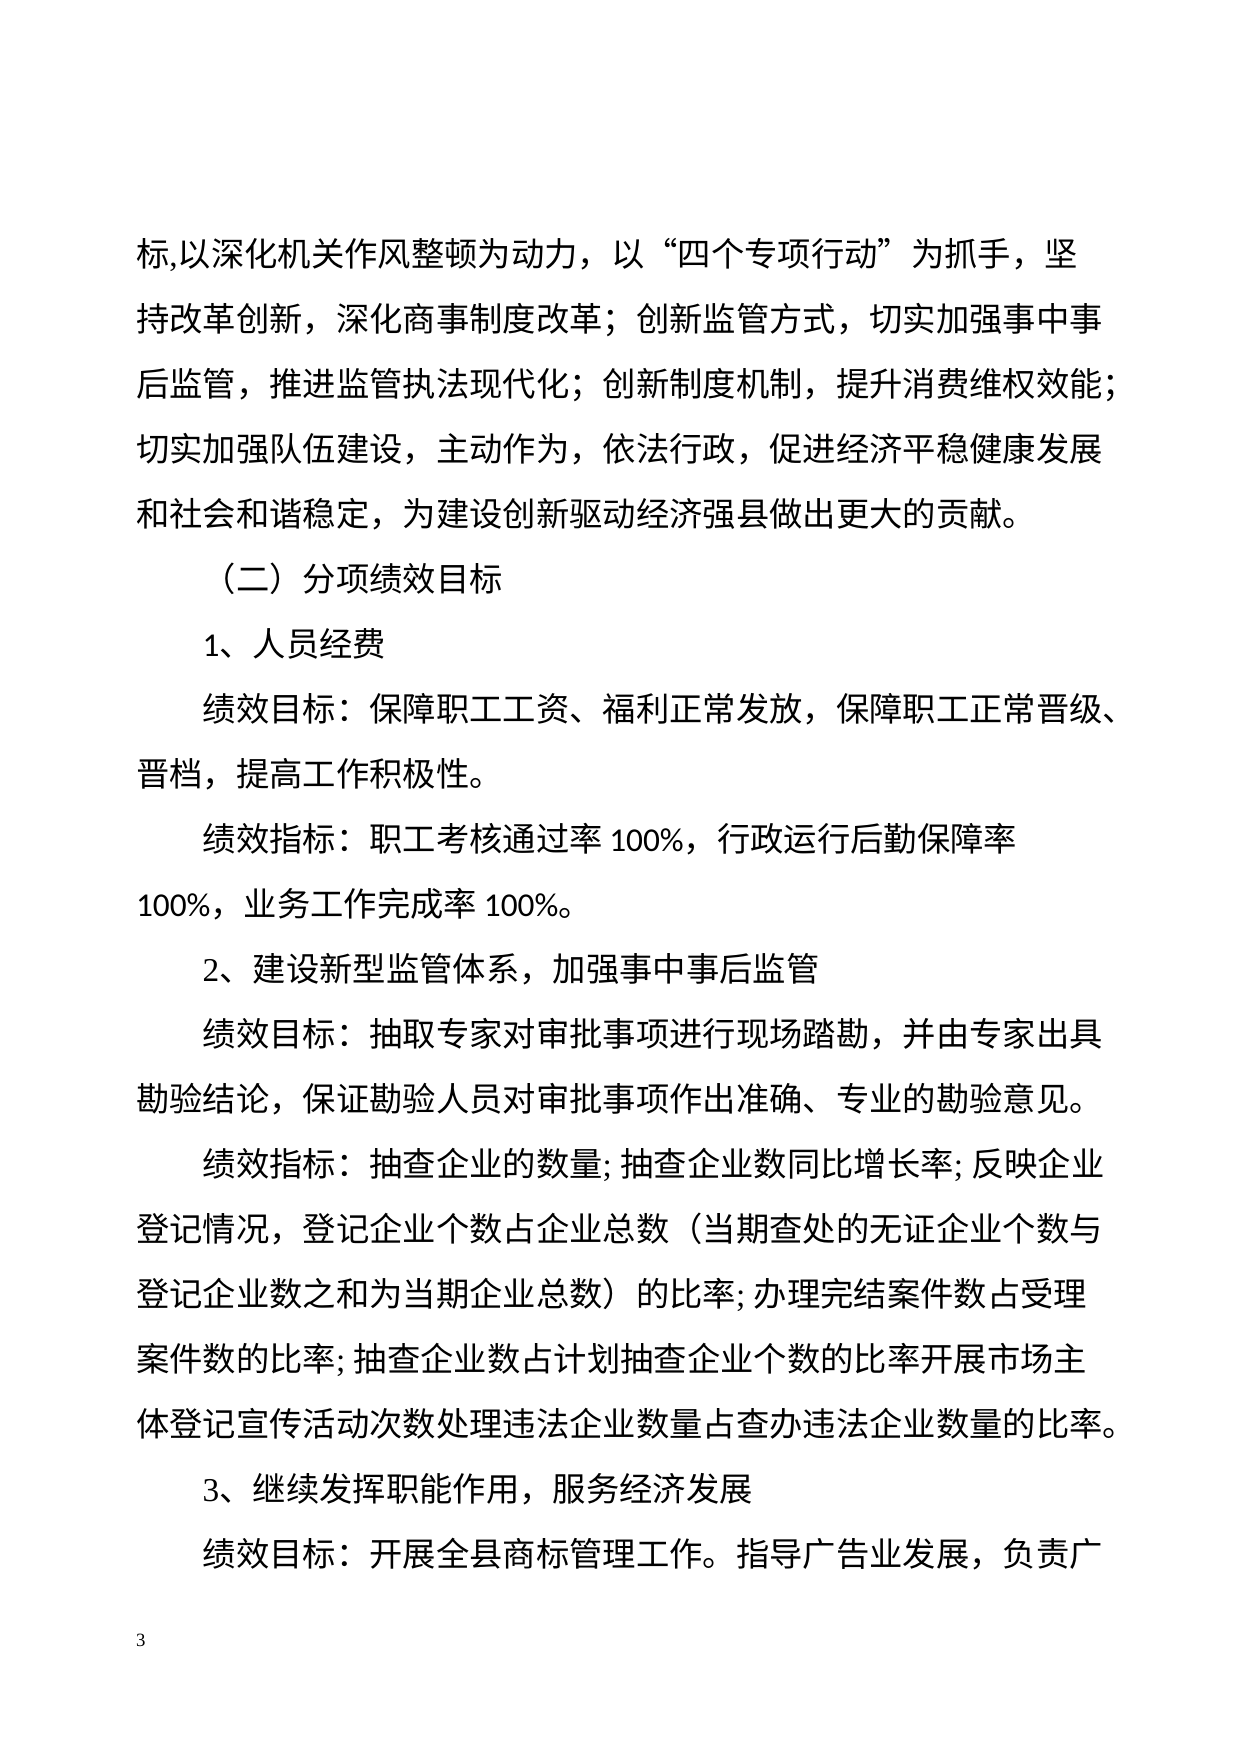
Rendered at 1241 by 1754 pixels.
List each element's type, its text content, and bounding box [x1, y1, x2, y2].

text （二）分项绩效目标 [136, 544, 1104, 609]
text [136, 219, 1104, 544]
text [136, 1519, 1104, 1584]
text 1、人员经费 [136, 609, 1104, 674]
text 2、建设新型监管体系，加强事中事后监管 [136, 934, 1104, 999]
text 绩效目标：保障职工工资、福利正常发放，保障职工正常晋级、晋档，提高工作积极性。 [136, 674, 1104, 804]
text 绩效指标：抽查企业的数量; 抽查企业数同比增长率; 反映企业登记情况，登记企业个数占企业总数（当期查处的无证企业个数与登记企业数之和为当期企业总数）的比率; 办理完结案件数占受理案件数的比率; 抽查企业数占计划抽查企业个数的比率开展市场主体登记宣传活动次数处理违法企业数量占查办违法企业数量的比率。 [136, 1129, 1104, 1454]
text 绩效目标：抽取专家对审批事项进行现场踏勘，并由专家出具勘验结论，保证勘验人员对审批事项作出准确、专业的勘验意见。 [136, 999, 1104, 1129]
text 3、继续发挥职能作用，服务经济发展 [136, 1454, 1104, 1519]
text 绩效指标：职工考核通过率100%，行政运行后勤保障率100%，业务工作完成率100%。 [136, 804, 1104, 934]
